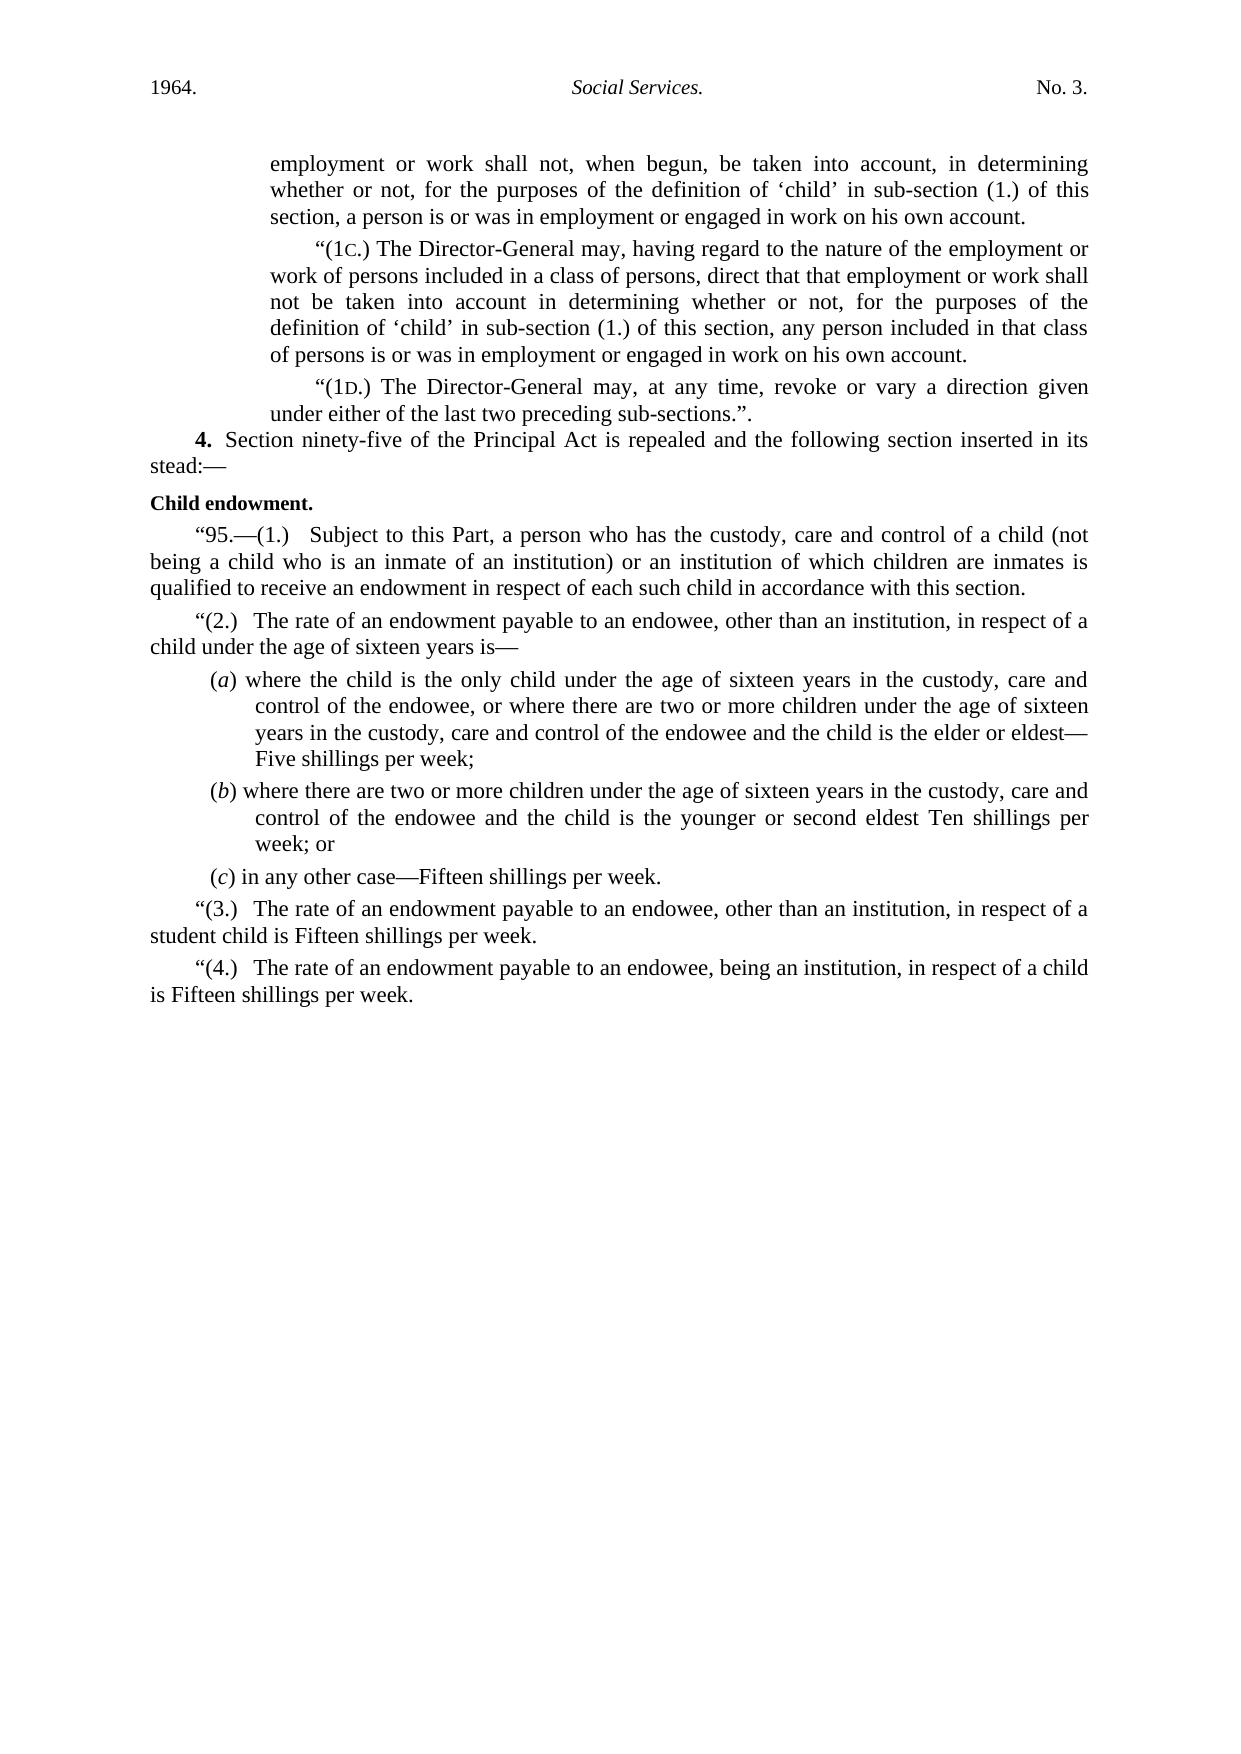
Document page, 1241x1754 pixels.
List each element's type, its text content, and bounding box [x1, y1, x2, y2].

text “95.—(1.) Subject to this Part, a person who has the custody, care and control of a child (not being a child who is an inmate of an institution) or an institution of which children are inmates is qualified to receive an endowment in respect of each such child in accordance with this section. [150, 522, 1090, 601]
text “(1c.) The Director-General may, having regard to the nature of the employment or work of persons included in a class of persons, direct that that employment or work shall not be taken into account in determining whether or not, for the purposes of the definition of ‘child’ in sub-section (1.) of this section, any person included in that class of persons is or was in employment or engaged in work on his own account. [270, 235, 1090, 367]
text “(3.) The rate of an endowment payable to an endowee, other than an institution, in respect of a student child is Fifteen shillings per week. [150, 895, 1090, 948]
text 4. Section ninety-five of the Principal Act is repealed and the following section inserted in its stead:— [150, 426, 1090, 479]
text “(2.) The rate of an endowment payable to an endowee, other than an institution, in respect of a child under the age of sixteen years is— [150, 607, 1090, 659]
text (a) where the child is the only child under the age of sixteen years in the custody, care and control of the endowee, or where there are two or more children under the age of sixteen years in the custody, care and control of the endowee and the child is the elder or eldest—Five shillings per week; [210, 666, 1090, 771]
text “(4.) The rate of an endowment payable to an endowee, being an institution, in respect of a child is Fifteen shillings per week. [150, 954, 1090, 1007]
text employment or work shall not, when begun, be taken into account, in determining whether or not, for the purposes of the definition of ‘child’ in sub-section (1.) of this section, a person is or was in employment or engaged in work on his own account. [270, 150, 1090, 229]
text Child endowment. [150, 491, 1090, 515]
text “(1d.) The Director-General may, at any time, revoke or vary a direction given under either of the last two preceding sub-sections.”. [270, 373, 1090, 426]
text (b) where there are two or more children under the age of sixteen years in the custody, care and control of the endowee and the child is the younger or second eldest Ten shillings per week; or [210, 777, 1090, 857]
text (c) in any other case—Fifteen shillings per week. [210, 863, 1090, 889]
